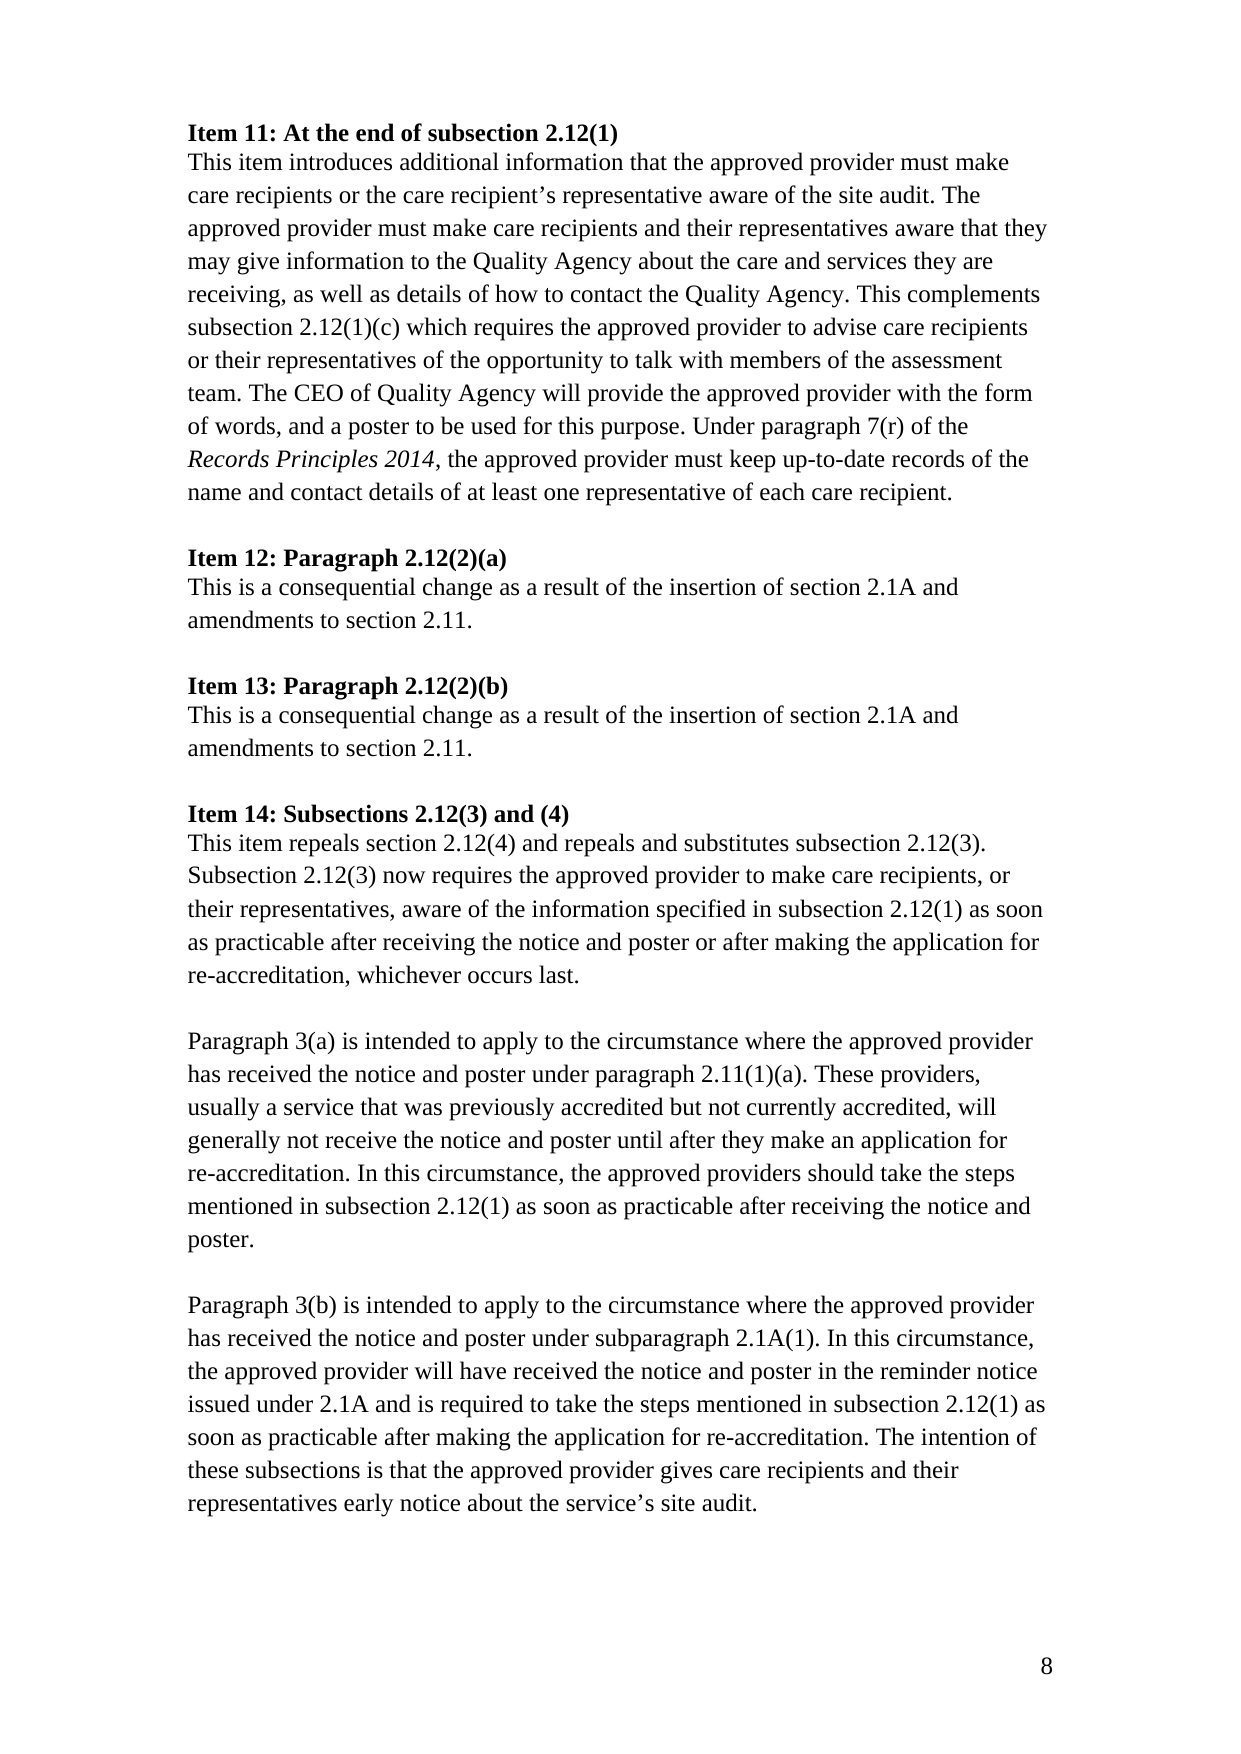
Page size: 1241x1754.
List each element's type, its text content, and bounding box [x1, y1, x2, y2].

text This item introduces additional information that the approved provider must make care recipients or the care recipient’s representative aware of the site audit. The approved provider must make care recipients and their representatives aware that they may give information to the Quality Agency about the care and services they are receiving, as well as details of how to contact the Quality Agency. This complements subsection 2.12(1)(c) which requires the approved provider to advise care recipients or their representatives of the opportunity to talk with members of the assessment team. The CEO of Quality Agency will provide the approved provider with the form of words, and a poster to be used for this purpose. Under paragraph 7(r) of the Records Principles 2014, the approved provider must keep up-to-date records of the name and contact details of at least one representative of each care recipient. [187, 147, 1053, 506]
text Paragraph 3(b) is intended to apply to the circumstance where the approved provider has received the notice and poster under subparagraph 2.1A(1). In this circumstance, the approved provider will have received the notice and poster in the reminder notice issued under 2.1A and is required to take the steps mentioned in subsection 2.12(1) as soon as practicable after making the application for re-accreditation. The intention of these subsections is that the approved provider gives care recipients and their representatives early notice about the service’s site audit. [187, 1290, 1053, 1517]
subtitle Item 11: At the end of subsection 2.12(1) [187, 118, 1053, 147]
subtitle Item 12: Paragraph 2.12(2)(a) [187, 543, 1053, 572]
text This is a consequential change as a result of the insertion of section 2.1A and amendments to section 2.11. [187, 572, 1053, 634]
text Paragraph 3(a) is intended to apply to the circumstance where the approved provider has received the notice and poster under paragraph 2.11(1)(a). These providers, usually a service that was previously accredited but not currently accredited, will generally not receive the notice and poster until after they make an application for re-accreditation. In this circumstance, the approved providers should take the steps mentioned in subsection 2.12(1) as soon as practicable after receiving the notice and poster. [187, 1026, 1053, 1253]
text This is a consequential change as a result of the insertion of section 2.1A and amendments to section 2.11. [187, 700, 1053, 762]
text This item repeals section 2.12(4) and repeals and substitutes subsection 2.12(3). Subsection 2.12(3) now requires the approved provider to make care recipients, or their representatives, aware of the information specified in subsection 2.12(1) as soon as practicable after receiving the notice and poster or after making the application for re-accreditation, whichever occurs last. [187, 828, 1053, 988]
subtitle Item 13: Paragraph 2.12(2)(b) [187, 671, 1053, 700]
subtitle Item 14: Subsections 2.12(3) and (4) [187, 799, 1053, 828]
